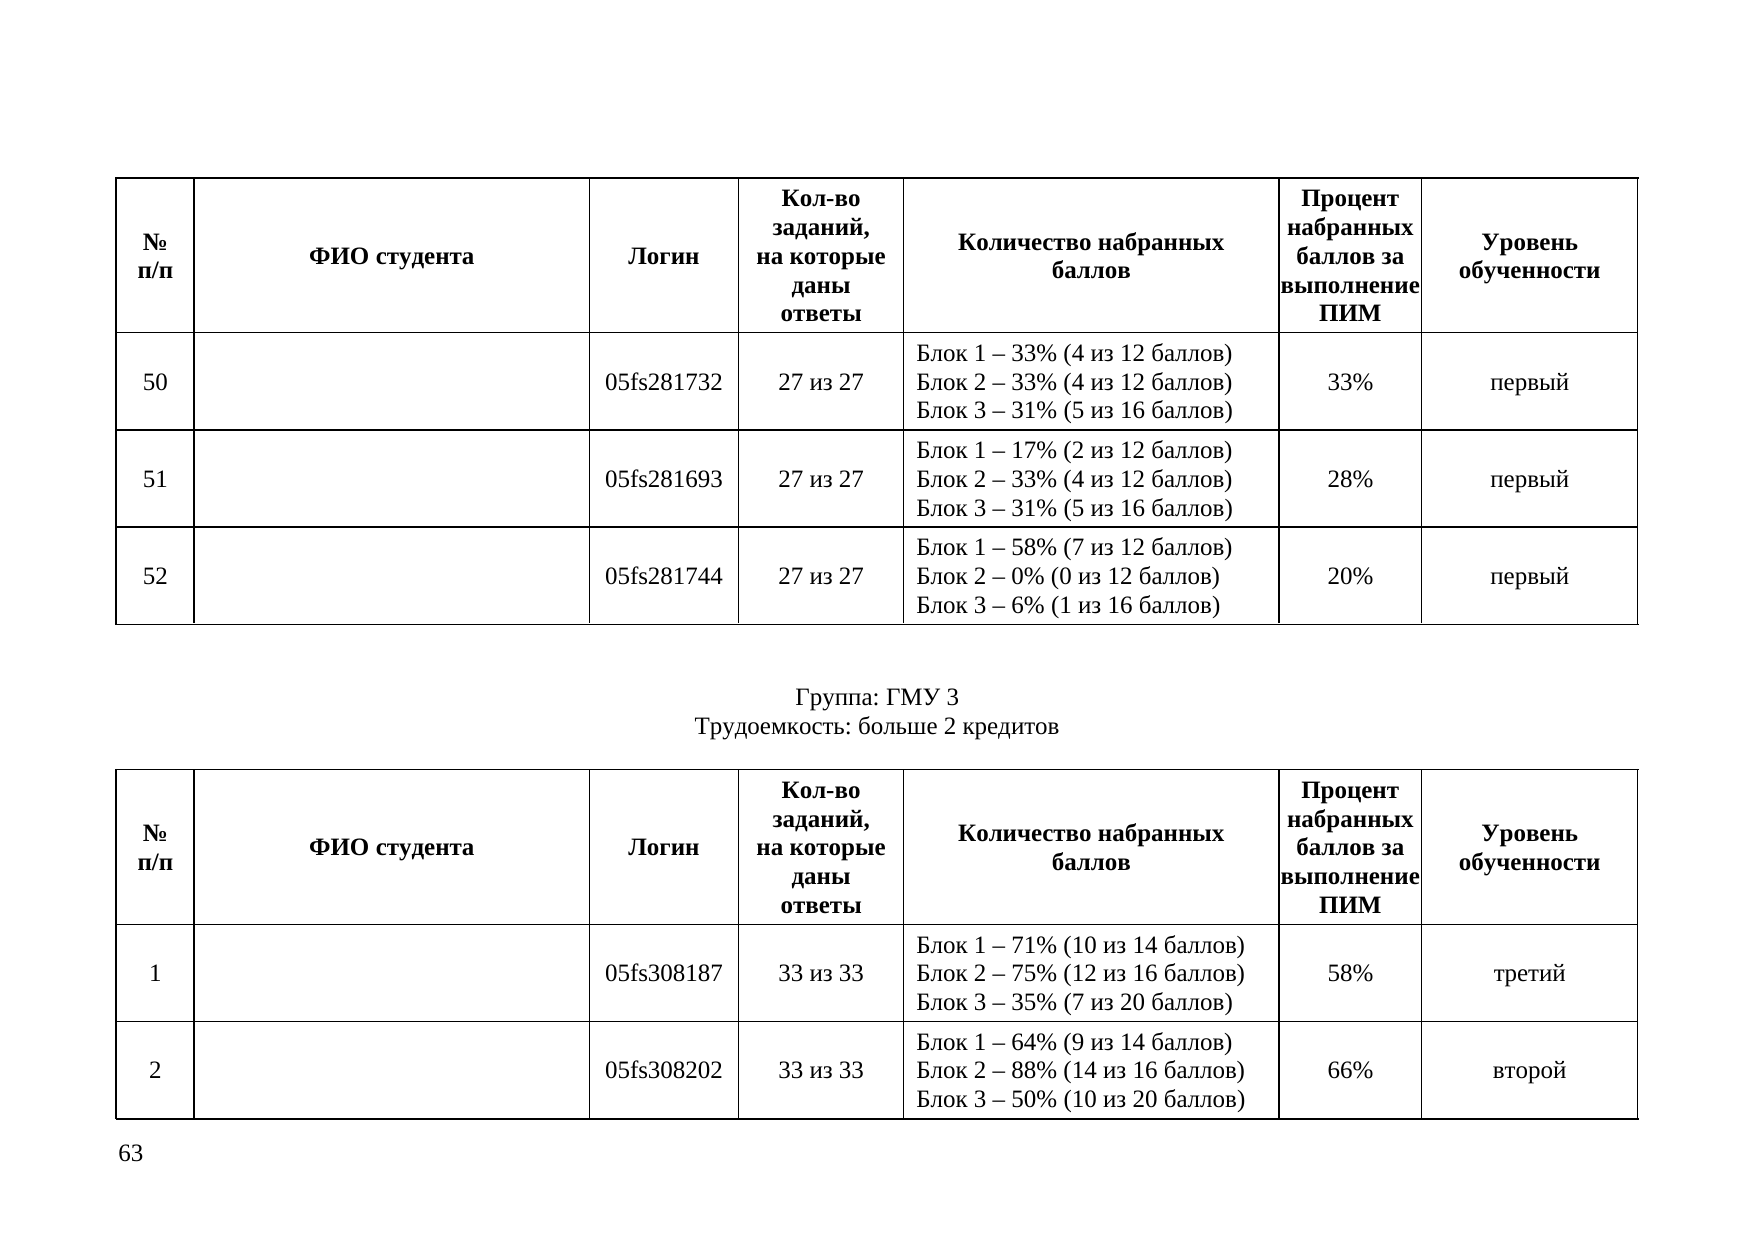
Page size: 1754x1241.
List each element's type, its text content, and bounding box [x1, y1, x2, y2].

table_header № п/п [117, 179, 193, 332]
table_cell 20% [1280, 528, 1421, 623]
text Группа: ГМУ 3 [118, 682, 1636, 711]
table_cell [195, 925, 589, 1021]
table_cell 58% [1280, 925, 1421, 1021]
table_cell 05fs281732 [590, 333, 738, 429]
table_cell 27 из 27 [739, 333, 903, 429]
text Трудоемкость: больше 2 кредитов [118, 711, 1636, 740]
table_header Количество набранных баллов [904, 770, 1278, 923]
table_cell Блок 1 – 58% (7 из 12 баллов) Блок 2 – 0% (0 из 12 баллов) Блок 3 – 6% (1 из 16 баллов) [904, 528, 1278, 623]
table_cell 05fs281744 [590, 528, 738, 623]
table_header Процент набранных баллов за выполнение ПИМ [1280, 770, 1421, 923]
table_cell третий [1422, 925, 1637, 1021]
table_cell 28% [1280, 431, 1421, 526]
table_header ФИО студента [195, 770, 589, 923]
table_cell Блок 1 – 71% (10 из 14 баллов) Блок 2 – 75% (12 из 16 баллов) Блок 3 – 35% (7 из 20 баллов) [904, 925, 1278, 1021]
table_cell Блок 1 – 17% (2 из 12 баллов) Блок 2 – 33% (4 из 12 баллов) Блок 3 – 31% (5 из 16 баллов) [904, 431, 1278, 526]
table_header Логин [590, 179, 738, 332]
table_cell второй [1422, 1022, 1637, 1118]
table_header Количество набранных баллов [904, 179, 1278, 332]
table_header Логин [590, 770, 738, 923]
table_cell 66% [1280, 1022, 1421, 1118]
table_cell [195, 528, 589, 623]
table_cell [195, 1022, 589, 1118]
table_cell [195, 333, 589, 429]
table_cell первый [1422, 431, 1637, 526]
table_header ФИО студента [195, 179, 589, 332]
table_header Кол-во заданий, на которые даны ответы [739, 770, 903, 923]
table_header Кол-во заданий, на которые даны ответы [739, 179, 903, 332]
table_cell 33 из 33 [739, 925, 903, 1021]
table_cell [195, 431, 589, 526]
table_cell 2 [117, 1022, 193, 1118]
table_cell Блок 1 – 64% (9 из 14 баллов) Блок 2 – 88% (14 из 16 баллов) Блок 3 – 50% (10 из 20 баллов) [904, 1022, 1278, 1118]
table_header Уровень обученности [1422, 770, 1637, 923]
table_cell 27 из 27 [739, 431, 903, 526]
table_header Уровень обученности [1422, 179, 1637, 332]
table_header № п/п [117, 770, 193, 923]
table_header Процент набранных баллов за выполнение ПИМ [1280, 179, 1421, 332]
table_cell 1 [117, 925, 193, 1021]
table_cell 50 [117, 333, 193, 429]
table_cell 05fs281693 [590, 431, 738, 526]
table_cell 05fs308187 [590, 925, 738, 1021]
table_cell 52 [117, 528, 193, 623]
table_cell 33 из 33 [739, 1022, 903, 1118]
table_cell 05fs308202 [590, 1022, 738, 1118]
table_cell 27 из 27 [739, 528, 903, 623]
table_cell 51 [117, 431, 193, 526]
table_cell Блок 1 – 33% (4 из 12 баллов) Блок 2 – 33% (4 из 12 баллов) Блок 3 – 31% (5 из 16 баллов) [904, 333, 1278, 429]
table_cell первый [1422, 333, 1637, 429]
table_cell первый [1422, 528, 1637, 623]
table_cell 33% [1280, 333, 1421, 429]
